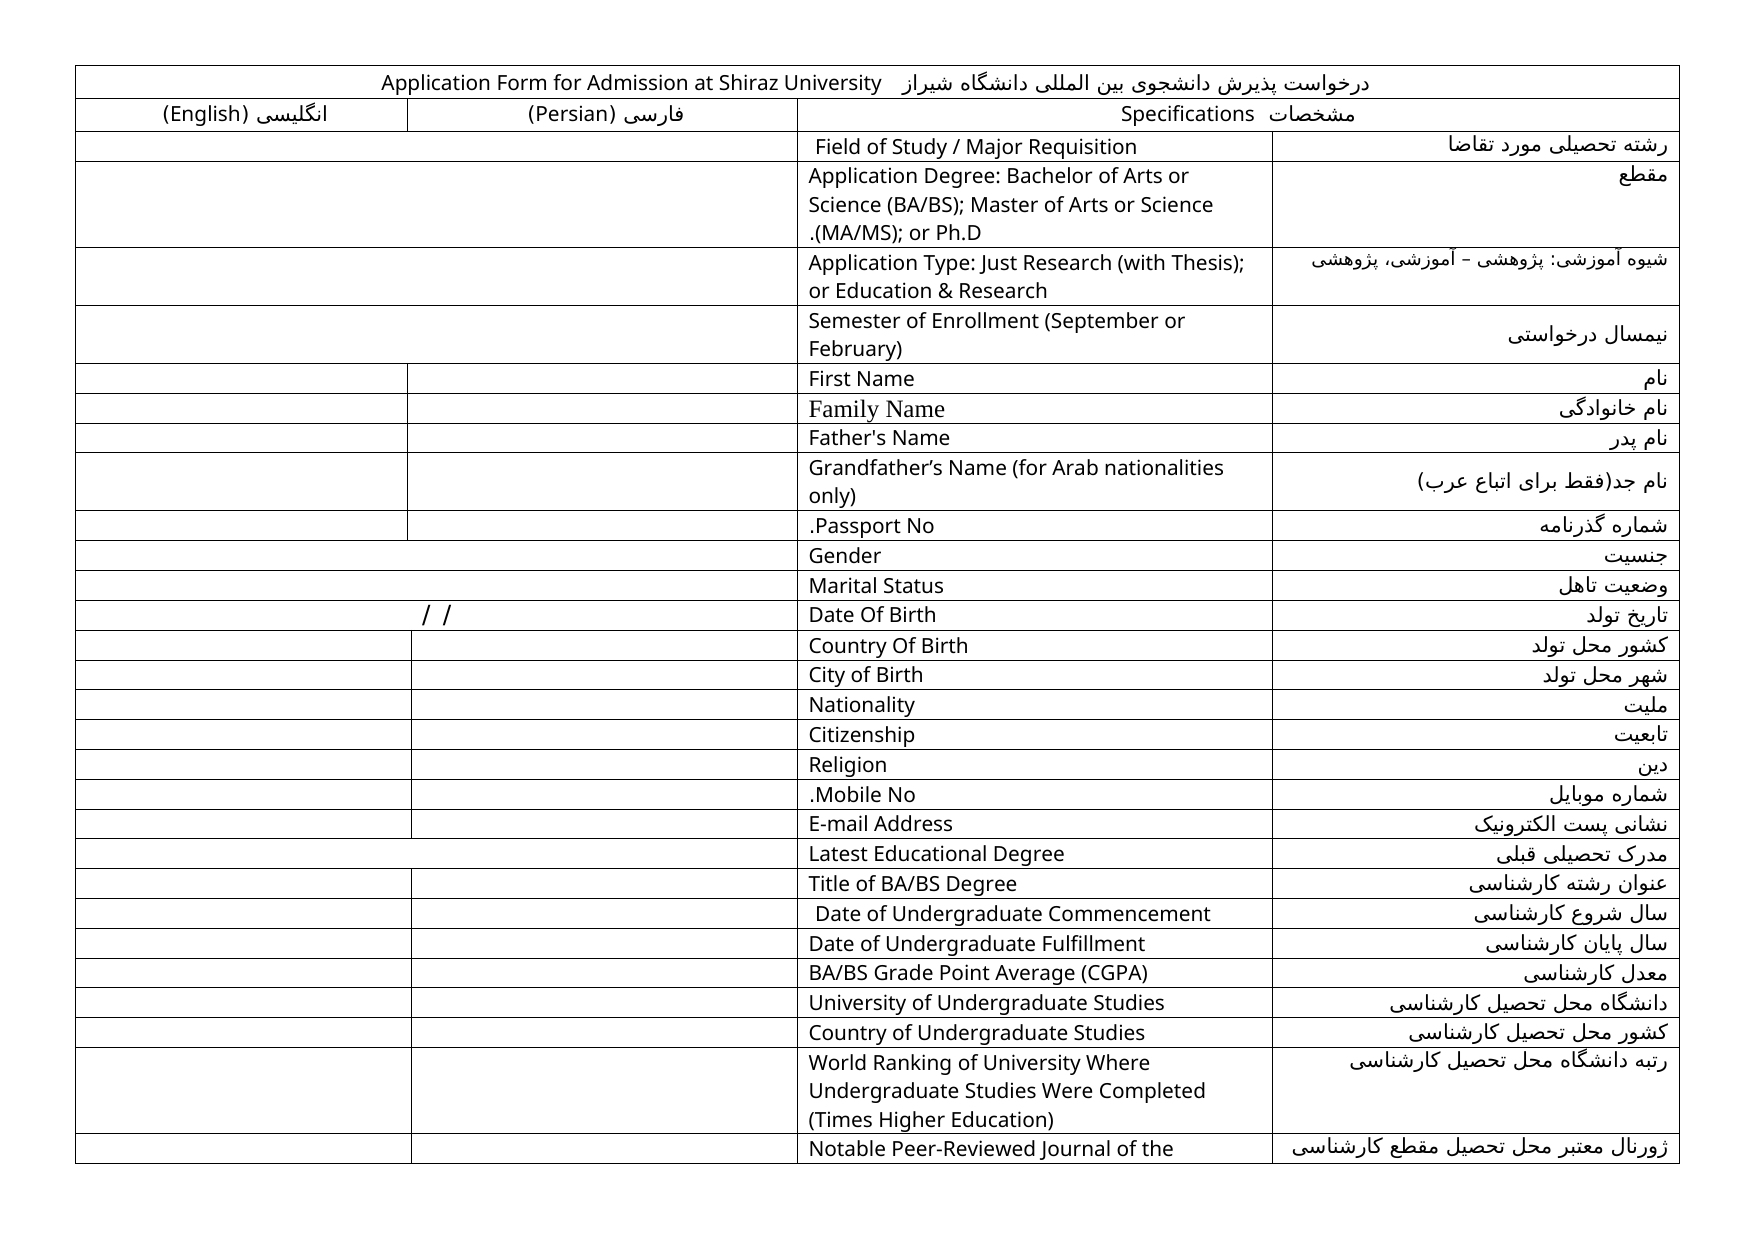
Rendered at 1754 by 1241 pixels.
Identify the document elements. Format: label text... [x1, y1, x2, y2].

table_cell مقطع [1273, 162, 1679, 247]
table_cell [76, 1134, 411, 1163]
table_cell [76, 869, 411, 898]
table_cell Grandfather’s Name (for Arab nationalities only) [798, 453, 1272, 510]
table_cell نیمسال درخواستی [1273, 306, 1679, 363]
table_cell نام [1273, 364, 1679, 393]
table_cell [76, 810, 411, 838]
table_cell [76, 720, 411, 749]
table_cell E-mail Address [798, 810, 1272, 838]
table_cell Semester of Enrollment (September or February) [798, 306, 1272, 363]
table_cell تابعیت [1273, 720, 1679, 749]
table_cell [76, 453, 407, 510]
table_cell [412, 1048, 797, 1133]
table_cell انگلیسی (English) [76, 99, 407, 131]
table_cell [76, 661, 411, 689]
table_cell [76, 571, 797, 599]
table_cell نشانی پست الکترونیک [1273, 810, 1679, 838]
table_cell نام پدر [1273, 424, 1679, 452]
table_cell Country of Undergraduate Studies [798, 1018, 1272, 1047]
table_cell [412, 899, 797, 928]
table_cell Father's Name [798, 424, 1272, 452]
table_cell Country Of Birth [798, 631, 1272, 659]
table_cell Application Degree: Bachelor of Arts or Science (BA/BS); Master of Arts or Science (MA/MS); or Ph.D. [798, 162, 1272, 247]
table_cell ملیت [1273, 690, 1679, 719]
table_cell [412, 1134, 797, 1163]
table_cell [76, 929, 411, 957]
table_cell [412, 869, 797, 898]
table_cell سال شروع کارشناسی [1273, 899, 1679, 928]
table_cell Passport No. [798, 511, 1272, 540]
table_cell [408, 364, 797, 393]
table_cell دانشگاه محل تحصیل کارشناسی [1273, 988, 1679, 1017]
table_cell تاریخ تولد [1273, 601, 1679, 630]
table_cell [412, 690, 797, 719]
table_cell شهر محل تولد [1273, 661, 1679, 689]
table_cell دین [1273, 750, 1679, 779]
table_cell [412, 780, 797, 808]
table_cell نام خانوادگی [1273, 394, 1679, 422]
table_cell [76, 839, 797, 868]
table_cell [76, 750, 411, 779]
table_cell [412, 720, 797, 749]
table_cell Application Type: Just Research (with Thesis); or Education & Research [798, 248, 1272, 305]
table_cell [412, 750, 797, 779]
table_cell [412, 959, 797, 987]
table_cell رشته تحصیلی مورد تقاضا [1273, 132, 1679, 161]
table_cell [412, 661, 797, 689]
table_cell [76, 959, 411, 987]
table_cell [76, 988, 411, 1017]
table_cell BA/BS Grade Point Average (CGPA) [798, 959, 1272, 987]
table_cell [76, 899, 411, 928]
table_cell Mobile No. [798, 780, 1272, 808]
table_header [76, 66, 1679, 98]
table_cell [412, 810, 797, 838]
table_cell [76, 424, 407, 452]
table_cell Field of Study / Major Requisition [798, 132, 1272, 161]
table_cell Date of Undergraduate Commencement [798, 899, 1272, 928]
table_cell First Name [798, 364, 1272, 393]
table_cell Title of BA/BS Degree [798, 869, 1272, 898]
table_cell [76, 1048, 411, 1133]
table_cell کشور محل تحصیل کارشناسی [1273, 1018, 1679, 1047]
table_cell World Ranking of University Where Undergraduate Studies Were Completed (Times Higher Education) [798, 1048, 1272, 1133]
table_cell [408, 394, 797, 422]
table_cell City of Birth [798, 661, 1272, 689]
table_cell [76, 394, 407, 422]
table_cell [798, 1134, 1272, 1163]
table_cell [76, 780, 411, 808]
table_cell [76, 132, 797, 161]
table_cell مدرک تحصیلی قبلی [1273, 839, 1679, 868]
table_cell [76, 248, 797, 305]
table_cell [76, 306, 797, 363]
table_cell کشور محل تولد [1273, 631, 1679, 659]
table_cell Citizenship [798, 720, 1272, 749]
table_cell [76, 511, 407, 540]
table_cell نام جد(فقط برای اتباع عرب) [1273, 453, 1679, 510]
table_cell [76, 1018, 411, 1047]
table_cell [1273, 1134, 1679, 1163]
table_cell Religion [798, 750, 1272, 779]
table_cell عنوان رشته کارشناسی [1273, 869, 1679, 898]
table_cell رتبه دانشگاه محل تحصیل کارشناسی [1273, 1048, 1679, 1133]
table_cell شماره گذرنامه [1273, 511, 1679, 540]
table_cell [412, 929, 797, 957]
table_cell [412, 1018, 797, 1047]
table_cell [408, 511, 797, 540]
table_cell [76, 162, 797, 247]
table_cell / / [76, 601, 797, 630]
table_cell Date Of Birth [798, 601, 1272, 630]
table_cell شماره موبایل [1273, 780, 1679, 808]
table_cell [408, 424, 797, 452]
table_cell جنسیت [1273, 541, 1679, 570]
table_cell Date of Undergraduate Fulfillment [798, 929, 1272, 957]
table_cell سال پایان کارشناسی [1273, 929, 1679, 957]
table_cell [412, 988, 797, 1017]
table_cell [412, 631, 797, 659]
table_cell معدل کارشناسی [1273, 959, 1679, 987]
table_cell [76, 690, 411, 719]
table_cell شیوه آموزشی: پژوهشی – آموزشی، پژوهشی [1273, 248, 1679, 305]
table_cell Gender [798, 541, 1272, 570]
table_cell [76, 541, 797, 570]
table_cell University of Undergraduate Studies [798, 988, 1272, 1017]
table_cell وضعیت تاهل [1273, 571, 1679, 599]
table_cell Latest Educational Degree [798, 839, 1272, 868]
table_cell [76, 364, 407, 393]
table_cell [408, 453, 797, 510]
table_cell فارسی (Persian) [408, 99, 797, 131]
table_cell مشخصات Specifications [798, 99, 1679, 131]
table_cell Marital Status [798, 571, 1272, 599]
table_cell [76, 631, 411, 659]
table_cell Nationality [798, 690, 1272, 719]
table_cell Family Name [798, 394, 1272, 422]
